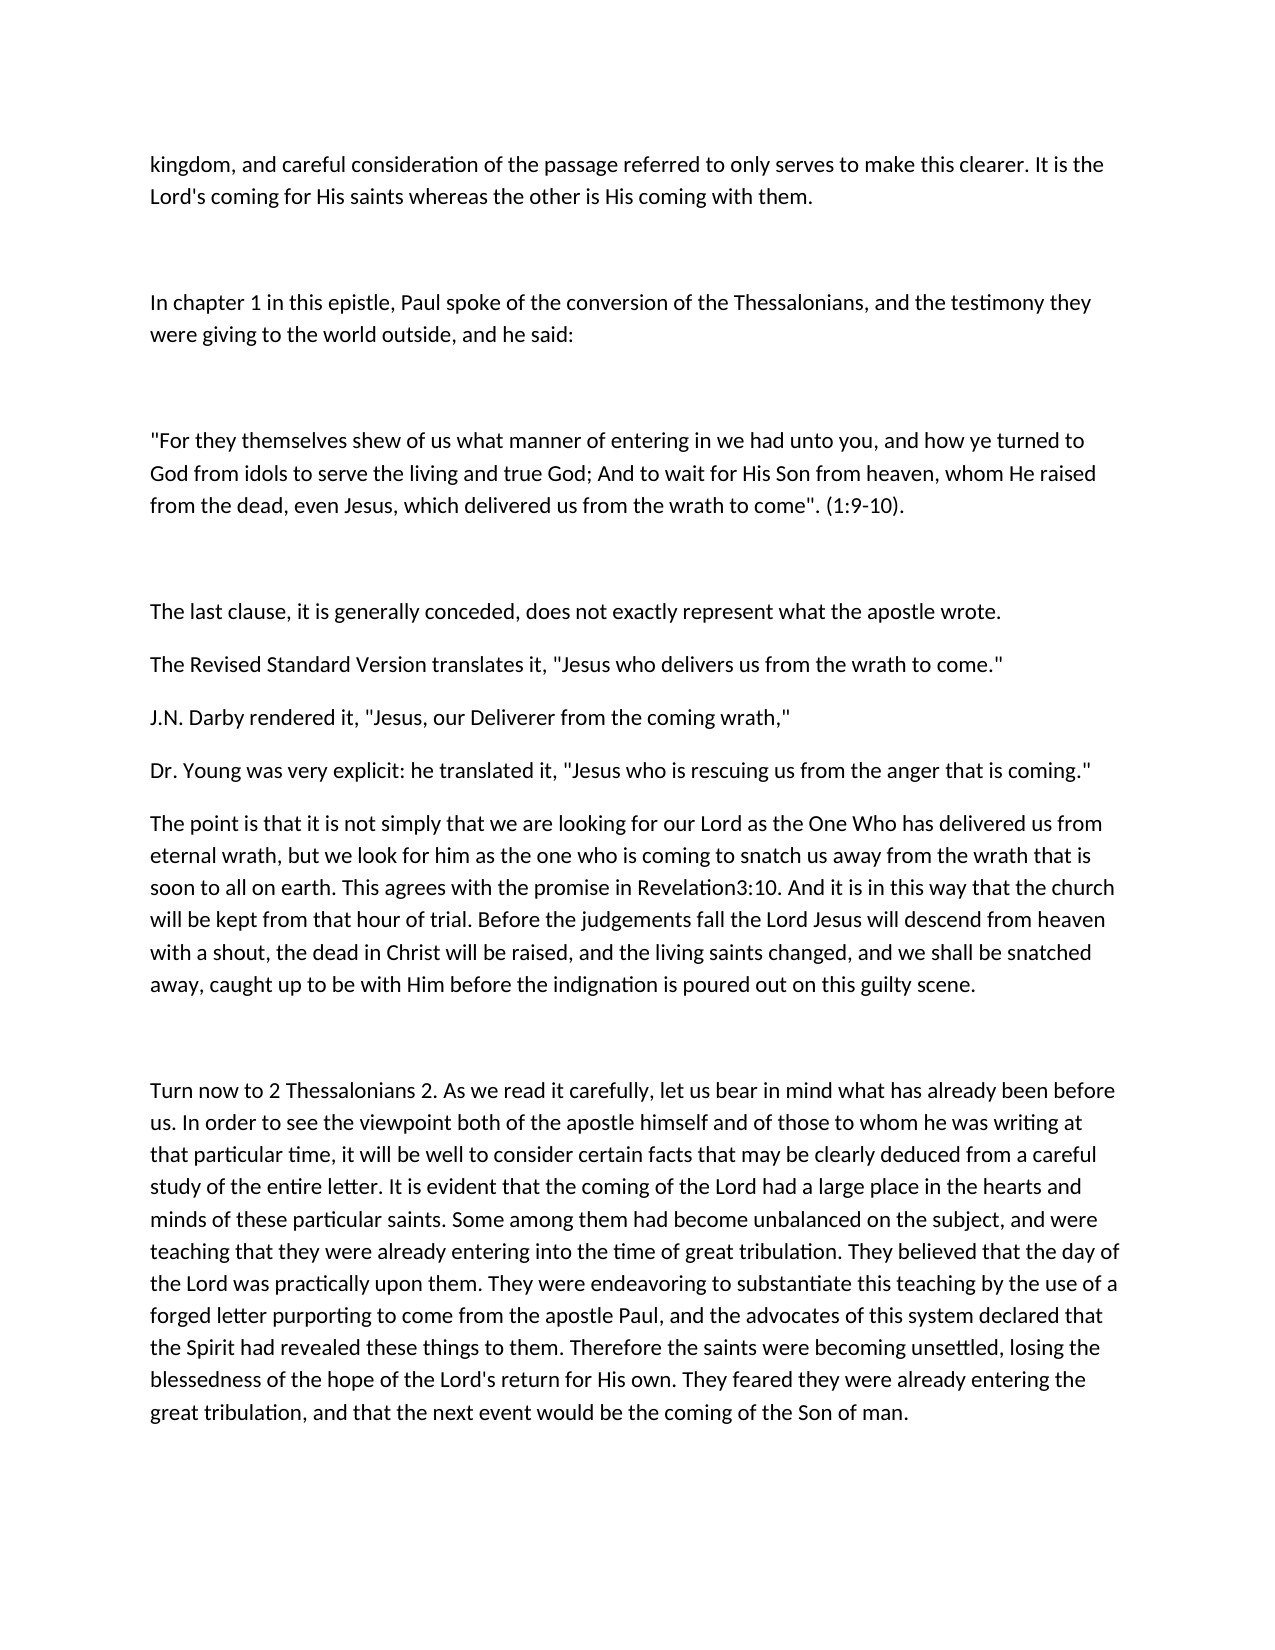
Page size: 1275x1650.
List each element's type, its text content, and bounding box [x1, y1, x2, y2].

text The point is that it is not simply that we are looking for our Lord as the One Who has delivered us from eternal wrath, but we look for him as the one who is coming to snatch us away from the wrath that is soon to all on earth. This agrees with the promise in Revelation3:10. And it is in this way that the church will be kept from that hour of trial. Before the judgements fall the Lord Jesus will descend from heaven with a shout, the dead in Christ will be raised, and the living saints changed, and we shall be snatched away, caught up to be with Him before the indignation is poured out on this guilty scene. [150, 809, 1125, 998]
text J.N. Darby rendered it, "Jesus, our Deliverer from the coming wrath," [150, 703, 1125, 731]
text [150, 150, 1125, 210]
text Dr. Young was very explicit: he translated it, "Jesus who is rescuing us from the anger that is coming." [150, 756, 1125, 784]
text The last clause, it is generally conceded, does not exactly represent what the apostle wrote. [150, 597, 1125, 625]
text The Revised Standard Version translates it, "Jesus who delivers us from the wrath to come." [150, 650, 1125, 678]
text Turn now to 2 Thessalonians 2. As we read it carefully, let us bear in mind what has already been before us. In order to see the viewpoint both of the apostle himself and of those to whom he was writing at that particular time, it will be well to consider certain facts that may be clearly deduced from a careful study of the entire letter. It is evident that the coming of the Lord had a large place in the hearts and minds of these particular saints. Some among them had become unbalanced on the subject, and were teaching that they were already entering into the time of great tribulation. They believed that the day of the Lord was practically upon them. They were endeavoring to substantiate this teaching by the use of a forged letter purporting to come from the apostle Paul, and the advocates of this system declared that the Spirit had revealed these things to them. Therefore the saints were becoming unsettled, losing the blessedness of the hope of the Lord's return for His own. They feared they were already entering the great tribulation, and that the next event would be the coming of the Son of man. [150, 1076, 1125, 1426]
text In chapter 1 in this epistle, Paul spoke of the conversion of the Thessalonians, and the testimony they were giving to the world outside, and he said: [150, 288, 1125, 348]
text "For they themselves shew of us what manner of entering in we had unto you, and how ye turned to God from idols to serve the living and true God; And to wait for His Son from heaven, whom He raised from the dead, even Jesus, which delivered us from the wrath to come". (1:9-10). [150, 426, 1125, 519]
